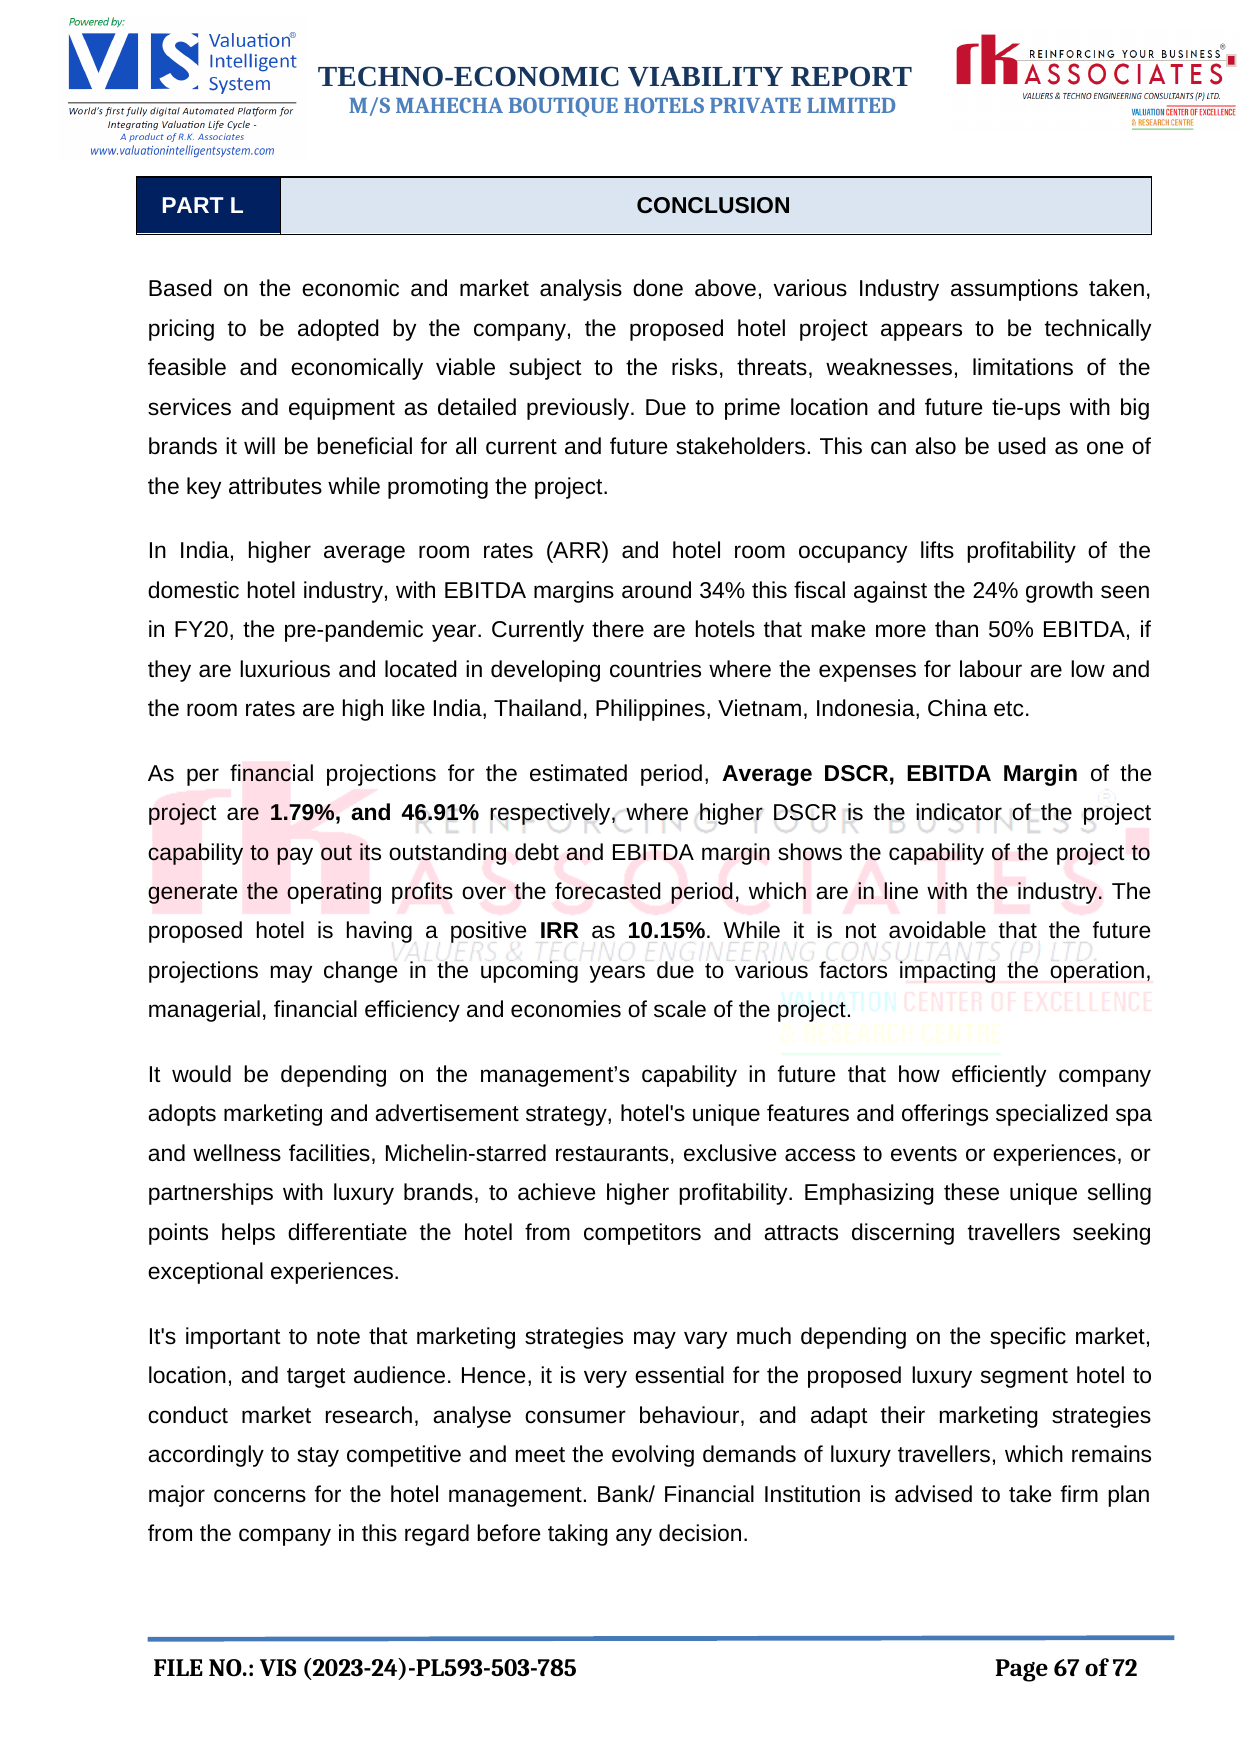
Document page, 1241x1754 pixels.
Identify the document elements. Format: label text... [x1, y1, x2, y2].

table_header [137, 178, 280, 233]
text As per financial projections for the estimated period, Average DSCR, EBITDA Margin of the project are 1.79%, and 46.91% respectively, where higher DSCR is the indicator of the project capability to pay out its outstanding debt and EBITDA margin shows the capability of the project to generate the operating profits over the forecasted period, which are in line with the industry. The proposed hotel is having a positive IRR as 10.15%. While it is not avoidable that the future projections may change in the upcoming years due to various factors impacting the operation, managerial, financial efficiency and economies of scale of the project. [148, 759, 1152, 1023]
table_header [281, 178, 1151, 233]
text In India, higher average room rates (ARR) and hotel room occupancy lifts profitability of the domestic hotel industry, with EBITDA margins around 34% this fiscal against the 24% growth seen in FY20, the pre-pandemic year. Currently there are hotels that make more than 50% EBITDA, if they are luxurious and located in developing countries where the expenses for labour are low and the room rates are high like India, Thailand, Philippines, Vietnam, Indonesia, China etc. [148, 537, 1152, 721]
text Based on the economic and market analysis done above, various Industry assumptions taken, pricing to be adopted by the company, the proposed hotel project appears to be technically feasible and economically viable subject to the risks, threats, weaknesses, limitations of the services and equipment as detailed previously. Due to prime location and future tie-ups with big brands it will be beneficial for all current and future stakeholders. This can also be used as one of the key attributes while promoting the project. [148, 275, 1152, 499]
text It's important to note that marketing strategies may vary much depending on the specific market, location, and target audience. Hence, it is very essential for the proposed luxury segment hotel to conduct market research, analyse consumer behaviour, and adapt their marketing strategies accordingly to stay competitive and meet the evolving demands of luxury travellers, which remains major concerns for the hotel management. Bank/ Financial Institution is advised to take firm plan from the company in this regard before taking any decision. [148, 1323, 1152, 1546]
picture [57, 15, 306, 160]
text It would be depending on the management’s capability in future that how efficiently company adopts marketing and advertisement strategy, hotel's unique features and offerings specialized spa and wellness facilities, Michelin-starred restaurants, exclusive access to events or experiences, or partnerships with luxury brands, to achieve higher profitability. Emphasizing these unique selling points helps differentiate the hotel from competitors and attracts discerning travellers seeking exceptional experiences. [148, 1061, 1152, 1284]
picture [951, 26, 1239, 133]
